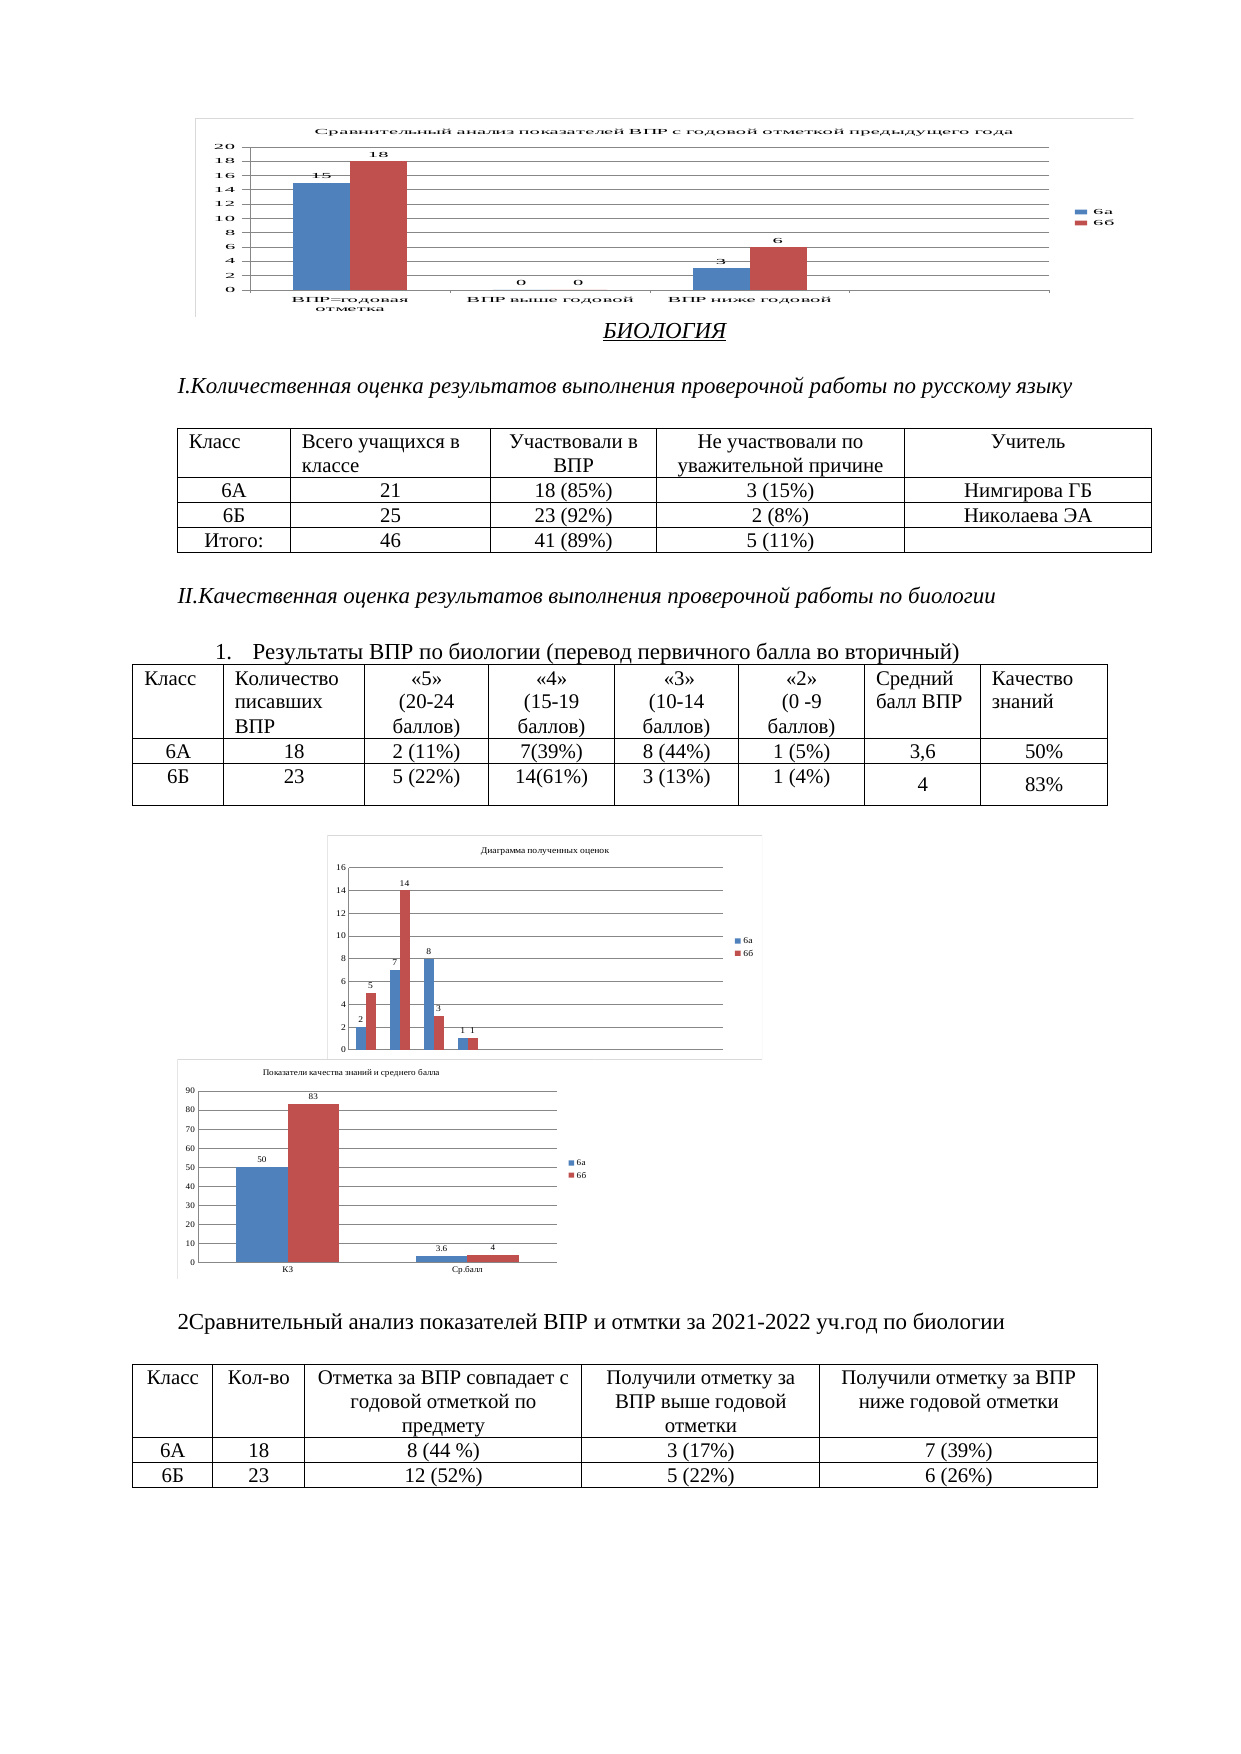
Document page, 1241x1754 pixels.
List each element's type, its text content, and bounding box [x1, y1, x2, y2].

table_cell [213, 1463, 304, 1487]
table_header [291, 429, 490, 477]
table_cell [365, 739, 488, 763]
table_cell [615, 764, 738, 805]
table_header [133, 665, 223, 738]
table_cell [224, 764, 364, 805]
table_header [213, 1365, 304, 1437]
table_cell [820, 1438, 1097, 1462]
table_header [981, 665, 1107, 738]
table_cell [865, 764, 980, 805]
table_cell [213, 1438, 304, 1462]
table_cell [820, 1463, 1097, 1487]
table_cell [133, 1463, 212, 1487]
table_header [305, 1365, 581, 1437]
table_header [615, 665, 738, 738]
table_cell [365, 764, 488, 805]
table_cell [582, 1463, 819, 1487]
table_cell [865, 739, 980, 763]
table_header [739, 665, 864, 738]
text II.Качественная оценка результатов выполнения проверочной работы по биологии [177, 582, 1152, 609]
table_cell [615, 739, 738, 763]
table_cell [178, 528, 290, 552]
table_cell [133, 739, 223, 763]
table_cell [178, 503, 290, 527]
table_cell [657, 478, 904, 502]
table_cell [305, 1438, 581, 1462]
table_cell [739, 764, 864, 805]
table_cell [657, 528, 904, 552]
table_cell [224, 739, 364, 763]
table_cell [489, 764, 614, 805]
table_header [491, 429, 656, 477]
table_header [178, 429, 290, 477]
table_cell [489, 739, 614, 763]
text I.Количественная оценка результатов выполнения проверочной работы по русскому языку [177, 372, 1152, 399]
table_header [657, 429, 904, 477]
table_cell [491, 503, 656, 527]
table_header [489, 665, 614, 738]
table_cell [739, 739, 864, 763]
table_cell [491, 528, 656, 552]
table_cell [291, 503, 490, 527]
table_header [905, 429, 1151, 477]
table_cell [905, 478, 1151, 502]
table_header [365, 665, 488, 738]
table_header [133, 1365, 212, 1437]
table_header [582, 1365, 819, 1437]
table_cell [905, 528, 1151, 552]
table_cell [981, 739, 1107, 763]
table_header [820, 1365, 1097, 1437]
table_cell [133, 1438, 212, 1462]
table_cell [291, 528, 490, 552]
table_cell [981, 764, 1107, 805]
text БИОЛОГИЯ [177, 118, 1152, 343]
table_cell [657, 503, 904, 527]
list Результаты ВПР по биологии (перевод первичного балла во вторичный) [215, 638, 1152, 664]
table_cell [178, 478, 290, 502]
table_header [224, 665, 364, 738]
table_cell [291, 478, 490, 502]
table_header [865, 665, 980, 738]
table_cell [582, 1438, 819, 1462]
text 2Сравнительный анализ показателей ВПР и отмтки за 2021-2022 уч.год по биологии [177, 1308, 1152, 1334]
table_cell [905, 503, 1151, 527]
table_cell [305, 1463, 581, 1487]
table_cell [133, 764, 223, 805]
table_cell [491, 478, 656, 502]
